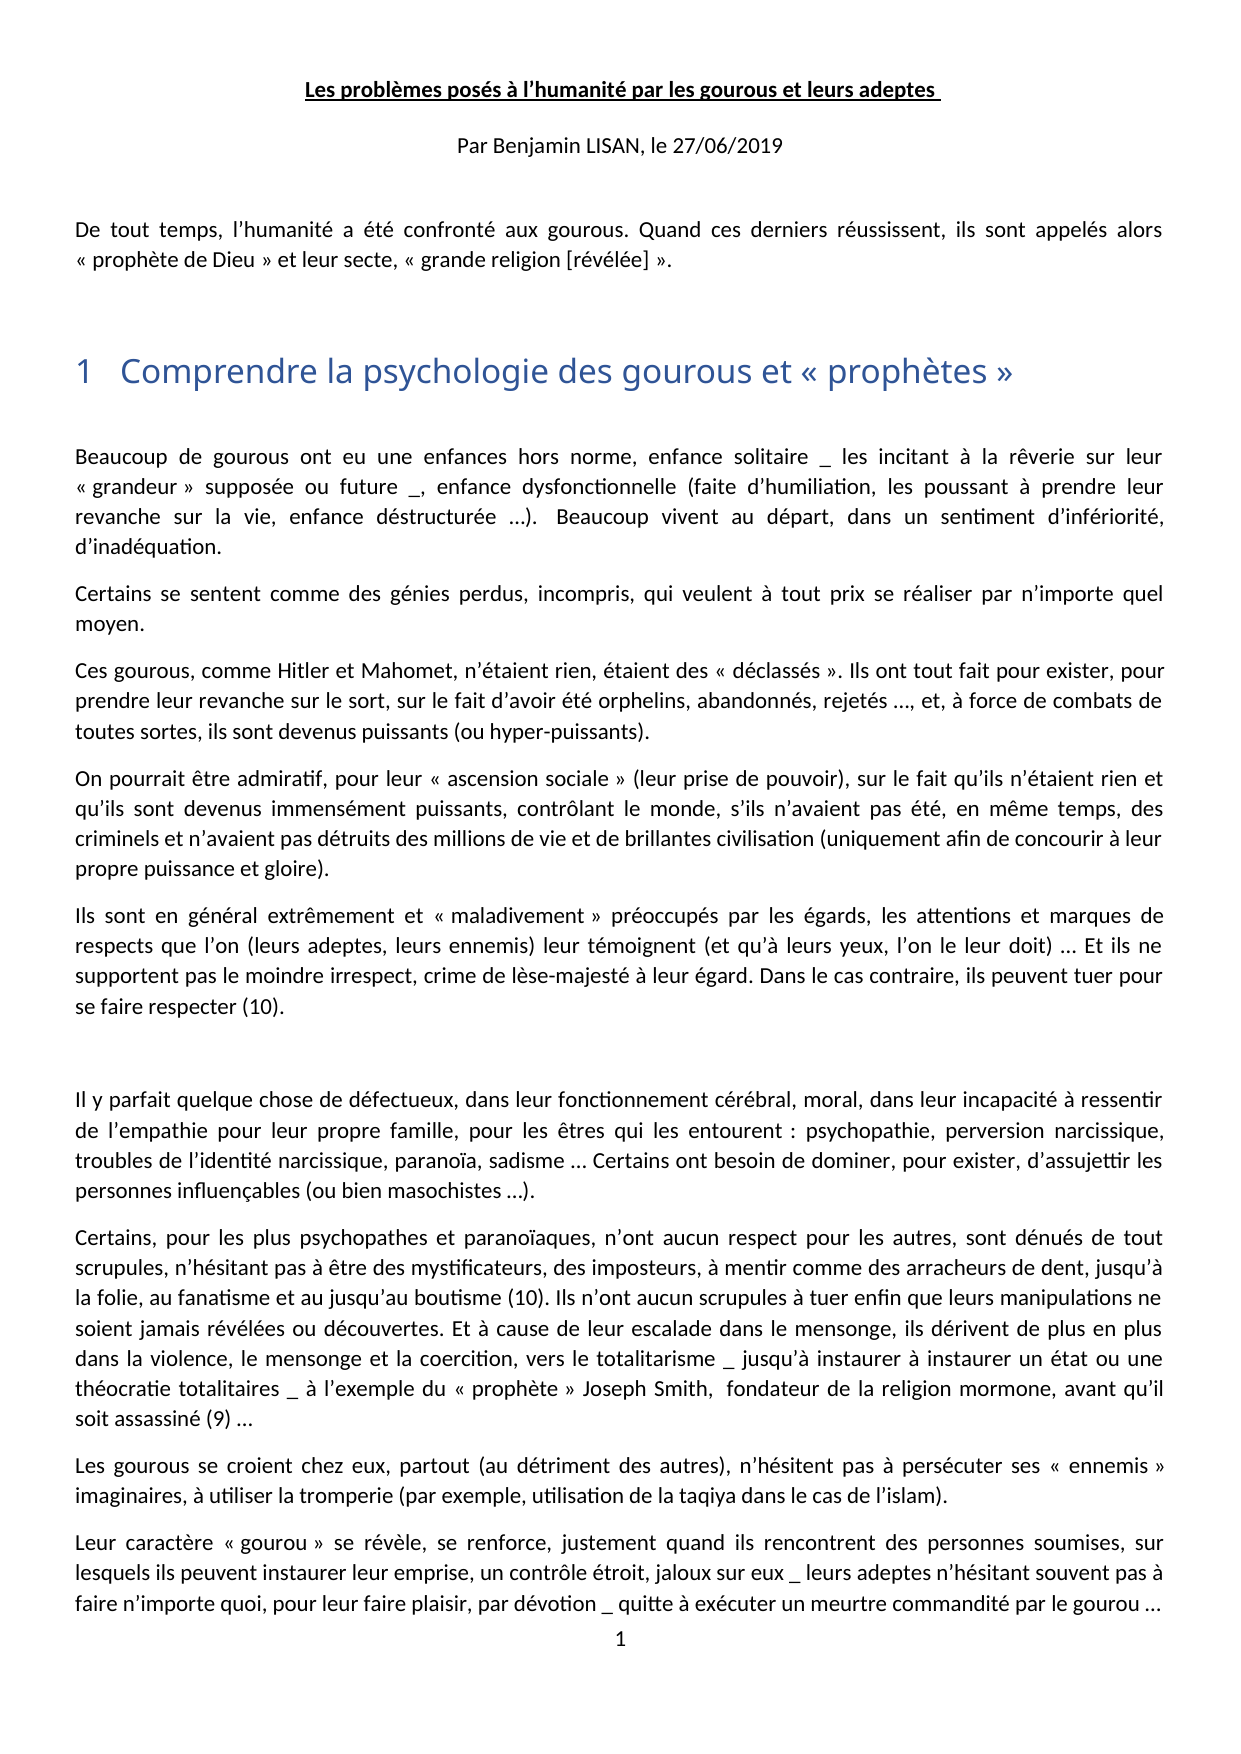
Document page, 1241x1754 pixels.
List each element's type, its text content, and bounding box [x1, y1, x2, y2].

text Les gourous se croient chez eux, partout (au détriment des autres), n’hésitent pas à persécuter ses « ennemis » imaginaires, à utiliser la tromperie (par exemple, utilisation de la taqiya dans le cas de l’islam). [75, 1451, 1165, 1509]
text Ils sont en général extrêmement et « maladivement » préoccupés par les égards, les attentions et marques de respects que l’on (leurs adeptes, leurs ennemis) leur témoignent (et qu’à leurs yeux, l’on le leur doit) … Et ils ne supportent pas le moindre irrespect, crime de lèse-majesté à leur égard. Dans le cas contraire, ils peuvent tuer pour se faire respecter (10). [75, 901, 1165, 1020]
text Ces gourous, comme Hitler et Mahomet, n’étaient rien, étaient des « déclassés ». Ils ont tout fait pour exister, pour prendre leur revanche sur le sort, sur le fait d’avoir été orphelins, abandonnés, rejetés …, et, à force de combats de toutes sortes, ils sont devenus puissants (ou hyper-puissants). [75, 656, 1165, 745]
text Certains, pour les plus psychopathes et paranoïaques, n’ont aucun respect pour les autres, sont dénués de tout scrupules, n’hésitant pas à être des mystificateurs, des imposteurs, à mentir comme des arracheurs de dent, jusqu’à la folie, au fanatisme et au jusqu’au boutisme (10). Ils n’ont aucun scrupules à tuer enfin que leurs manipulations ne soient jamais révélées ou découvertes. Et à cause de leur escalade dans le mensonge, ils dérivent de plus en plus dans la violence, le mensonge et la coercition, vers le totalitarisme _ jusqu’à instaurer à instaurer un état ou une théocratie totalitaires _ à l’exemple du « prophète » Joseph Smith, fondateur de la religion mormone, avant qu’il soit assassiné (9) … [75, 1223, 1165, 1432]
text Leur caractère « gourou » se révèle, se renforce, justement quand ils rencontrent des personnes soumises, sur lesquels ils peuvent instaurer leur emprise, un contrôle étroit, jaloux sur eux _ leurs adeptes n’hésitant souvent pas à faire n’importe quoi, pour leur faire plaisir, par dévotion _ quitte à exécuter un meurtre commandité par le gourou … [75, 1528, 1165, 1617]
text De tout temps, l’humanité a été confronté aux gourous. Quand ces derniers réussissent, ils sont appelés alors « prophète de Dieu » et leur secte, « grande religion [révélée] ». [75, 215, 1165, 273]
text Beaucoup de gourous ont eu une enfances hors norme, enfance solitaire _ les incitant à la rêverie sur leur « grandeur » supposée ou future _, enfance dysfonctionnelle (faite d’humiliation, les poussant à prendre leur revanche sur la vie, enfance déstructurée …). Beaucoup vivent au départ, dans un sentiment d’infériorité, d’inadéquation. [75, 442, 1165, 561]
text Certains se sentent comme des génies perdus, incompris, qui veulent à tout prix se réaliser par n’importe quel moyen. [75, 579, 1165, 638]
text On pourrait être admiratif, pour leur « ascension sociale » (leur prise de pouvoir), sur le fait qu’ils n’étaient rien et qu’ils sont devenus immensément puissants, contrôlant le monde, s’ils n’avaient pas été, en même temps, des criminels et n’avaient pas détruits des millions de vie et de brillantes civilisation (uniquement afin de concourir à leur propre puissance et gloire). [75, 764, 1165, 882]
text Les problèmes posés à l’humanité par les gourous et leurs adeptes [75, 75, 1165, 103]
text Par Benjamin LISAN, le 27/06/2019 [75, 131, 1165, 159]
subtitle Comprendre la psychologie des gourous et « prophètes » [75, 347, 1165, 393]
text Il y parfait quelque chose de défectueux, dans leur fonctionnement cérébral, moral, dans leur incapacité à ressentir de l’empathie pour leur propre famille, pour les êtres qui les entourent : psychopathie, perversion narcissique, troubles de l’identité narcissique, paranoïa, sadisme … Certains ont besoin de dominer, pour exister, d’assujettir les personnes influençables (ou bien masochistes …). [75, 1086, 1165, 1204]
